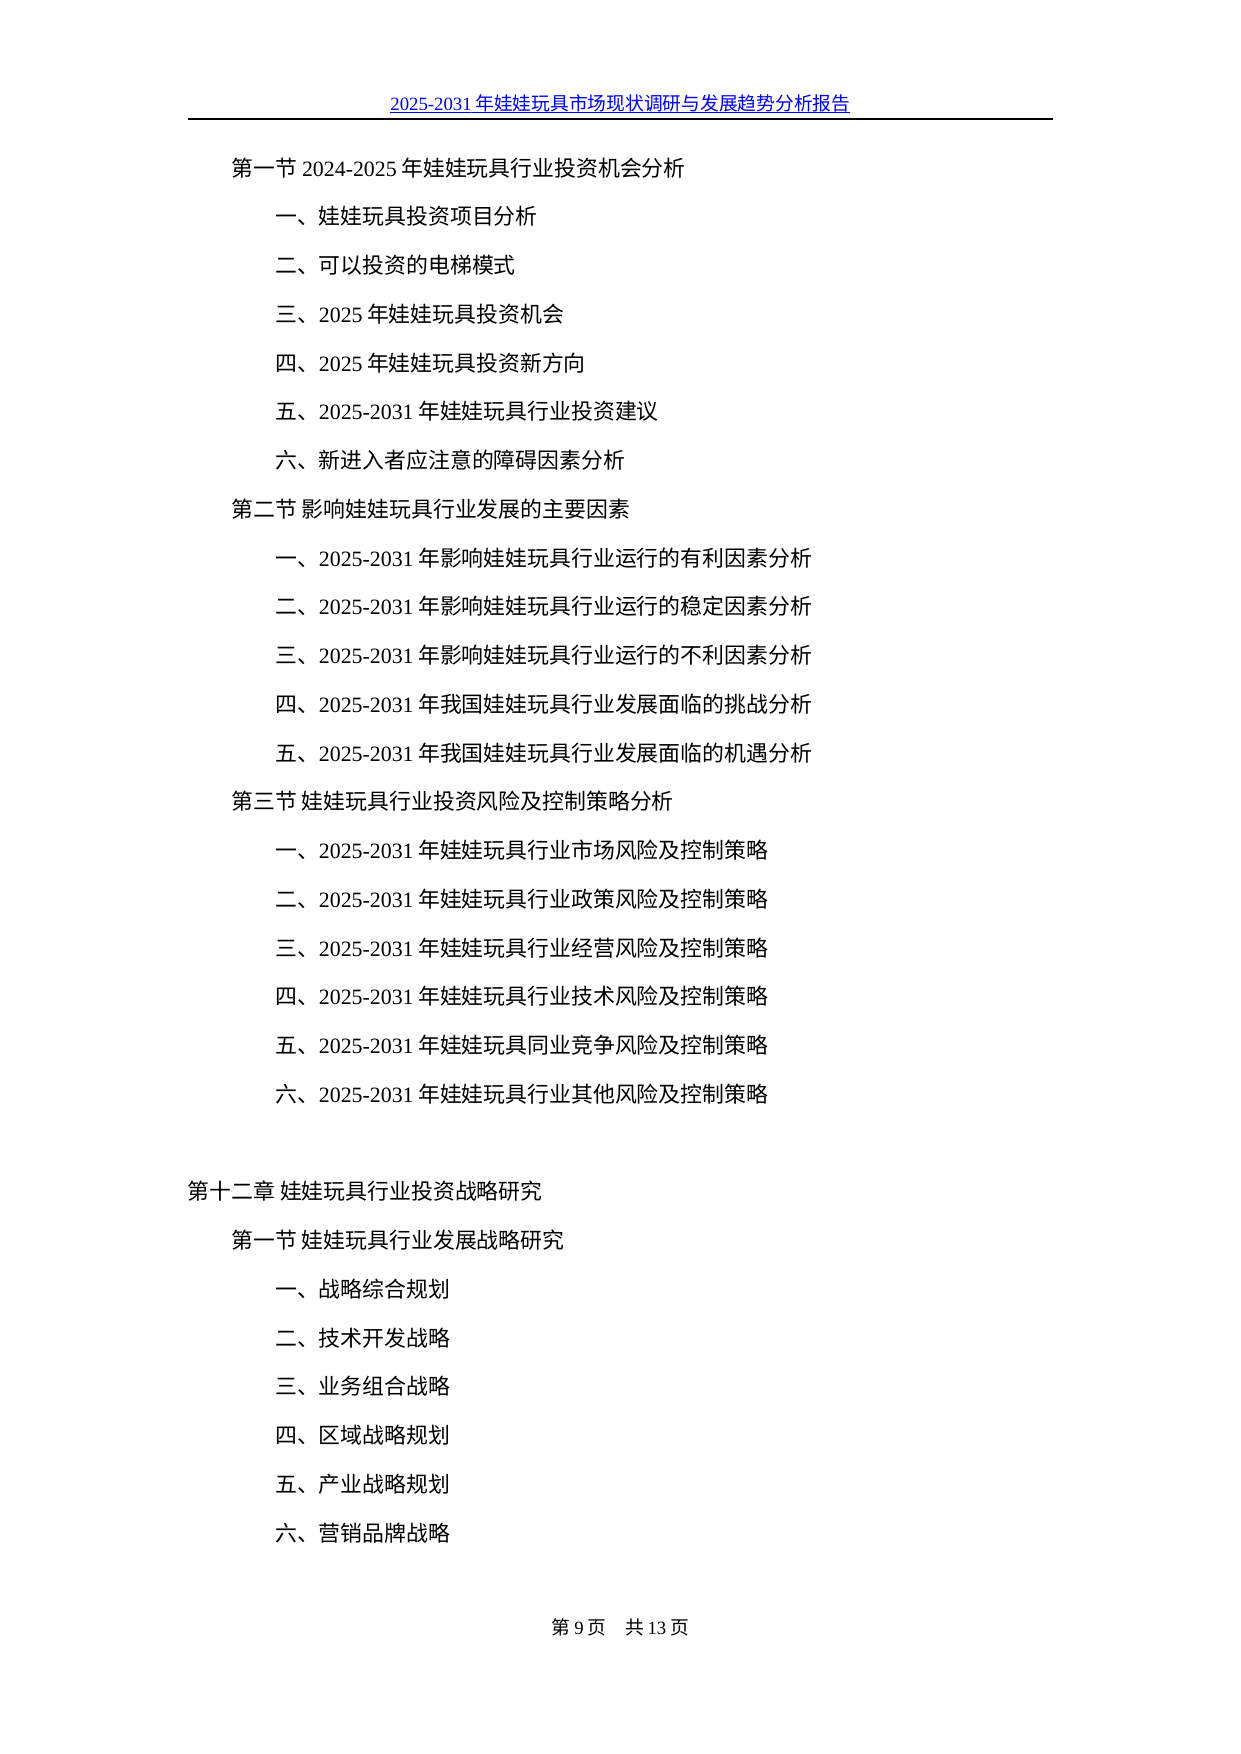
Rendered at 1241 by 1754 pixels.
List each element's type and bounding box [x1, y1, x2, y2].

text [187, 150, 1053, 1548]
